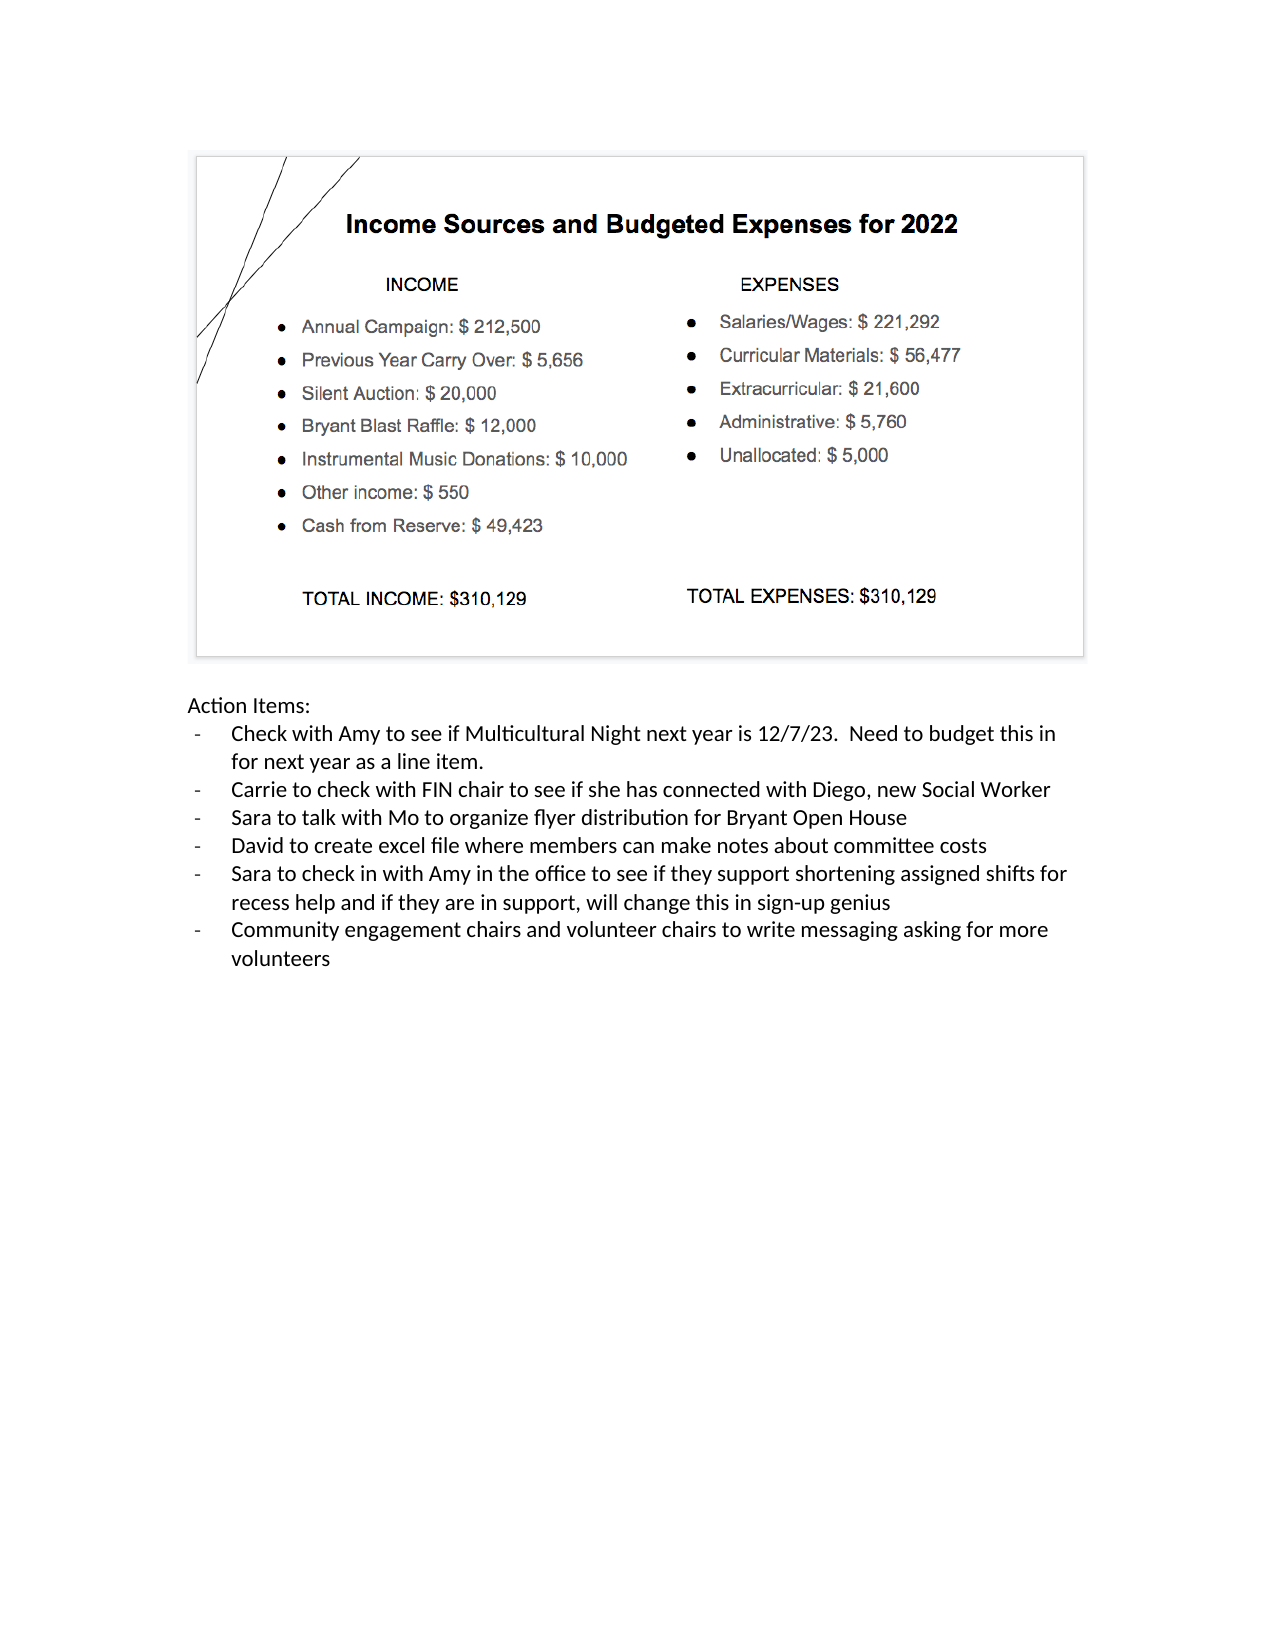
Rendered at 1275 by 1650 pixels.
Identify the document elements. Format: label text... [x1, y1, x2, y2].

list Check with Amy to see if Multicultural Night next year is 12/7/23. Need to budget this in for next year as a line item. [194, 719, 1087, 776]
list Carrie to check with FIN chair to see if she has connected with Diego, new Social Worker [194, 776, 1087, 803]
list David to create excel file where members can make notes about committee costs [194, 832, 1087, 859]
list Community engagement chairs and volunteer chairs to write messaging asking for more volunteers [194, 916, 1087, 972]
list Sara to check in with Amy in the office to see if they support shortening assigned shifts for recess help and if they are in support, will change this in sign-up genius [194, 859, 1087, 916]
text Action Items: [187, 691, 1087, 719]
picture [187, 150, 1088, 664]
list Sara to talk with Mo to organize flyer distribution for Bryant Open House [194, 803, 1087, 832]
